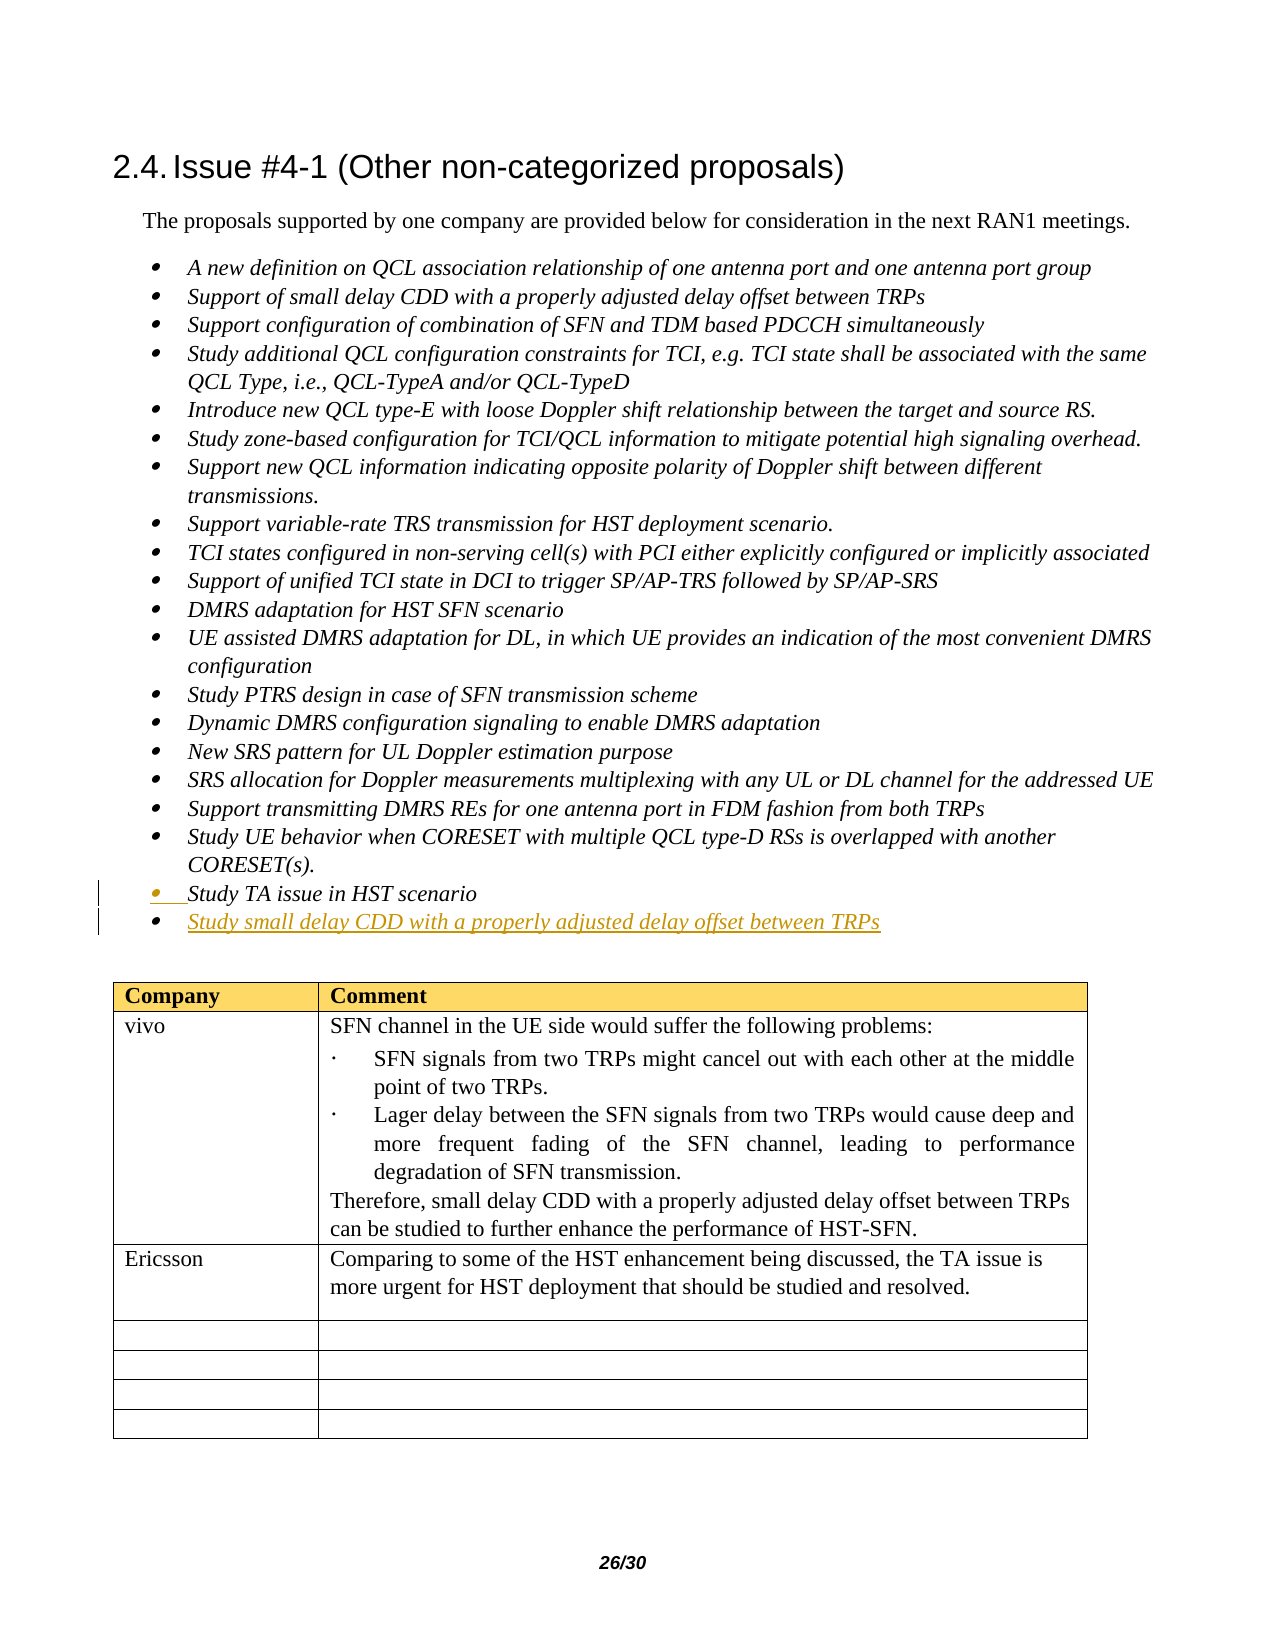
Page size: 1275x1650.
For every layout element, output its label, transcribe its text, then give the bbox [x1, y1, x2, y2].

list Study UE behavior when CORESET with multiple QCL type-D RSs is overlapped with another CORESET(s). [150, 823, 1172, 878]
list Support of small delay CDD with a properly adjusted delay offset between TRPs [150, 283, 1172, 309]
table_cell [114, 1410, 318, 1438]
list A new definition on QCL association relationship of one antenna port and one antenna port group [150, 254, 1172, 281]
list Study PTRS design in case of SFN transmission scheme [150, 681, 1172, 707]
list Study TA issue in HST scenario [150, 880, 1172, 906]
table_cell [114, 1321, 318, 1350]
list Support transmitting DMRS REs for one antenna port in FDM fashion from both TRPs [150, 795, 1172, 821]
text The proposals supported by one company are provided below for consideration in the next RAN1 meetings. [112, 207, 1172, 233]
table_cell SFN channel in the UE side would suffer the following problems: SFN signals from two TRPs might cancel out with each other at the middle point of two TRPs. Lager delay between the SFN signals from two TRPs would cause deep and more frequent fading of the SFN channel, leading to performance degradation of SFN transmission. Therefore, small delay CDD with a properly adjusted delay offset between TRPs can be studied to further enhance the performance of HST-SFN. [319, 1012, 1087, 1244]
table_cell [114, 1351, 318, 1379]
table_cell [114, 1380, 318, 1409]
list New SRS pattern for UL Doppler estimation purpose [150, 738, 1172, 764]
table_cell [319, 1380, 1087, 1409]
list Support variable-rate TRS transmission for HST deployment scenario. [150, 510, 1172, 537]
list Dynamic DMRS configuration signaling to enable DMRS adaptation [150, 709, 1172, 736]
table_cell Ericsson [114, 1245, 318, 1320]
list Support new QCL information indicating opposite polarity of Doppler shift between different transmissions. [150, 453, 1172, 508]
list UE assisted DMRS adaptation for DL, in which UE provides an indication of the most convenient DMRS configuration [150, 624, 1172, 679]
list DMRS adaptation for HST SFN scenario [150, 596, 1172, 622]
list Introduce new QCL type-E with loose Doppler shift relationship between the target and source RS. [150, 397, 1172, 423]
table_header Company [114, 983, 318, 1011]
list Support of unified TCI state in DCI to trigger SP/AP-TRS followed by SP/AP-SRS [150, 567, 1172, 593]
list SRS allocation for Doppler measurements multiplexing with any UL or DL channel for the addressed UE [150, 766, 1172, 793]
table_cell Comparing to some of the HST enhancement being discussed, the TA issue is more urgent for HST deployment that should be studied and resolved. [319, 1245, 1087, 1320]
list Study zone-based configuration for TCI/QCL information to mitigate potential high signaling overhead. [150, 425, 1172, 451]
list Study additional QCL configuration constraints for TCI, e.g. TCI state shall be associated with the same QCL Type, i.e., QCL-TypeA and/or QCL-TypeD [150, 340, 1172, 394]
list TCI states configured in non-serving cell(s) with PCI either explicitly configured or implicitly associated [150, 539, 1172, 565]
table_cell [319, 1321, 1087, 1350]
subtitle Issue #4-1 (Other non-categorized proposals) [112, 147, 1172, 185]
table_cell [319, 1351, 1087, 1379]
table_cell [319, 1410, 1087, 1438]
table_cell vivo [114, 1012, 318, 1244]
table_header Comment [319, 983, 1087, 1011]
list Support configuration of combination of SFN and TDM based PDCCH simultaneously [150, 311, 1172, 338]
